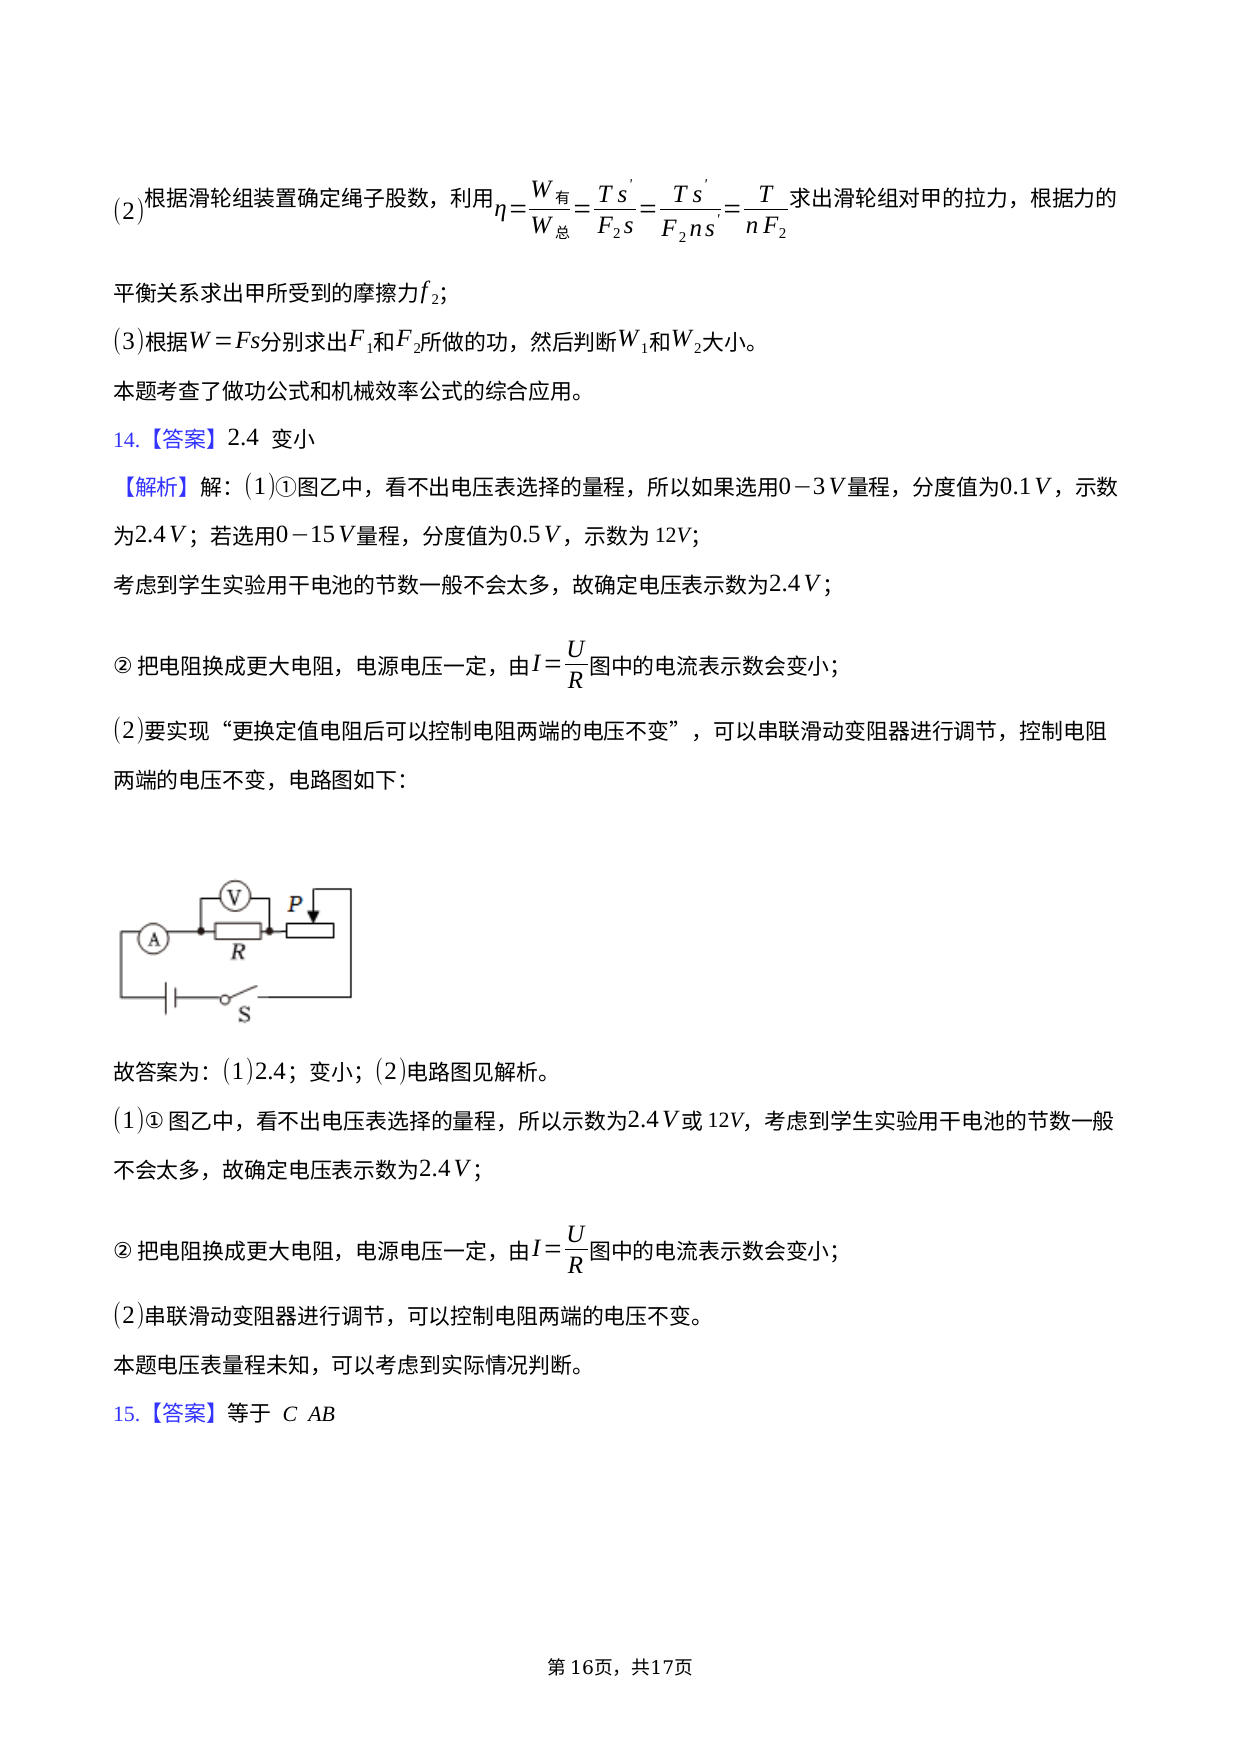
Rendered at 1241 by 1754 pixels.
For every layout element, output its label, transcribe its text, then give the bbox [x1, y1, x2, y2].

text 14.【答案】 变小 [113, 422, 1127, 454]
picture [112, 876, 363, 1028]
text 【解析】解：①图乙中，看不出电压表选择的量程，所以如果选用量程，分度值为，示数为；若选用量程，分度值为，示数为12V； 考虑到学生实验用干电池的节数一般不会太多，故确定电压表示数为； ②把电阻换成更大电阻，电源电压一定，由图中的电流表示数会变小； 要实现“更换定值电阻后可以控制电阻两端的电压不变”，可以串联滑动变阻器进行调节，控制电阻两端的电压不变，电路图如下： 故答案为：；变小；电路图见解析。 ①图乙中，看不出电压表选择的量程，所以示数为或12V，考虑到学生实验用干电池的节数一般不会太多，故确定电压表示数为； ②把电阻换成更大电阻，电源电压一定，由图中的电流表示数会变小； 串联滑动变阻器进行调节，可以控制电阻两端的电压不变。 本题电压表量程未知，可以考虑到实际情况判断。 [113, 470, 1127, 1380]
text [113, 162, 1127, 406]
text 15.【答案】等于 C AB [113, 1396, 1127, 1428]
